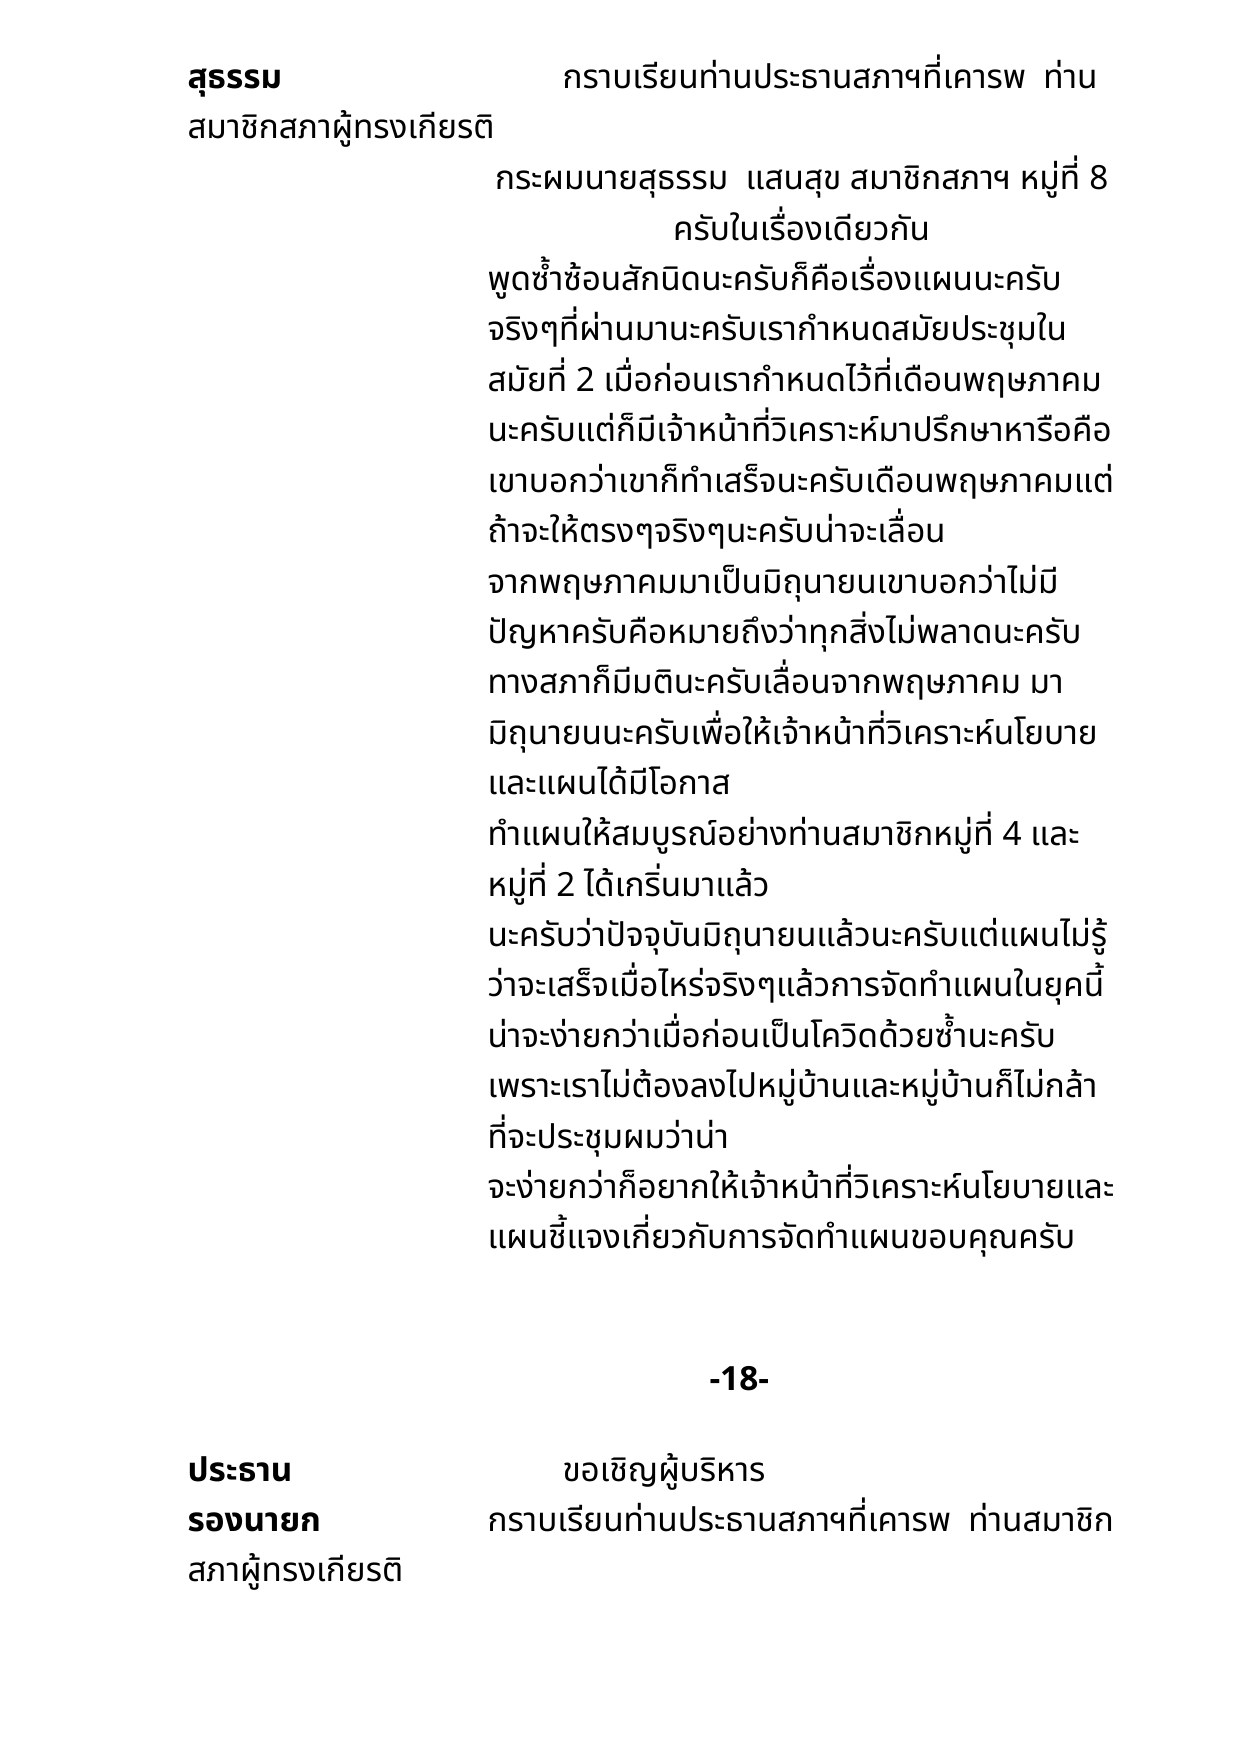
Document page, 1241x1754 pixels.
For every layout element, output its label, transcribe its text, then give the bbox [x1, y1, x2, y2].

text จากพฤษภาคมมาเป็นมิถุนายนเขาบอกว่าไม่มีปัญหาครับคือหมายถึงว่าทุกสิ่งไม่พลาดนะครับทางสภาก็มีมตินะครับเลื่อนจากพฤษภาคม มามิถุนายนนะครับเพื่อให้เจ้าหน้าที่วิเคราะห์นโยบายและแผนได้มีโอกาส [487, 558, 1116, 810]
text จะง่ายกว่าก็อยากให้เจ้าหน้าที่วิเคราะห์นโยบายและแผนชี้แจงเกี่ยวกับการจัดทำแผนขอบคุณครับ [487, 1163, 1116, 1264]
text ประธาน ขอเชิญผู้บริหาร [187, 1446, 1116, 1496]
text พูดซ้ำซ้อนสักนิดนะครับก็คือเรื่องแผนนะครับจริงๆที่ผ่านมานะครับเรากำหนดสมัยประชุมในสมัยที่ 2 เมื่อก่อนเรากำหนดไว้ที่เดือนพฤษภาคมนะครับแต่ก็มีเจ้าหน้าที่วิเคราะห์มาปรึกษาหารือคือเขาบอกว่าเขาก็ทำเสร็จนะครับเดือนพฤษภาคมแต่ถ้าจะให้ตรงๆจริงๆนะครับน่าจะเลื่อน [487, 255, 1116, 558]
text สุธรรม กราบเรียนท่านประธานสภาฯที่เคารพ ท่านสมาชิกสภาผู้ทรงเกียรติ [187, 53, 1116, 154]
text รองนายก กราบเรียนท่านประธานสภาฯที่เคารพ ท่านสมาชิกสภาผู้ทรงเกียรติ [187, 1496, 1116, 1597]
text -18- [550, 1355, 1116, 1400]
text ทำแผนให้สมบูรณ์อย่างท่านสมาชิกหมู่ที่ 4 และหมู่ที่ 2 ได้เกริ่นมาแล้ว [487, 810, 1116, 911]
text กระผมนายสุธรรม แสนสุข สมาชิกสภาฯ หมู่ที่ 8 ครับในเรื่องเดียวกัน [487, 154, 1116, 255]
text นะครับว่าปัจจุบันมิถุนายนแล้วนะครับแต่แผนไม่รู้ว่าจะเสร็จเมื่อไหร่จริงๆแล้วการจัดทำแผนในยุคนี้น่าจะง่ายกว่าเมื่อก่อนเป็นโควิดด้วยซ้ำนะครับเพราะเราไม่ต้องลงไปหมู่บ้านและหมู่บ้านก็ไม่กล้าที่จะประชุมผมว่าน่า [487, 911, 1116, 1163]
